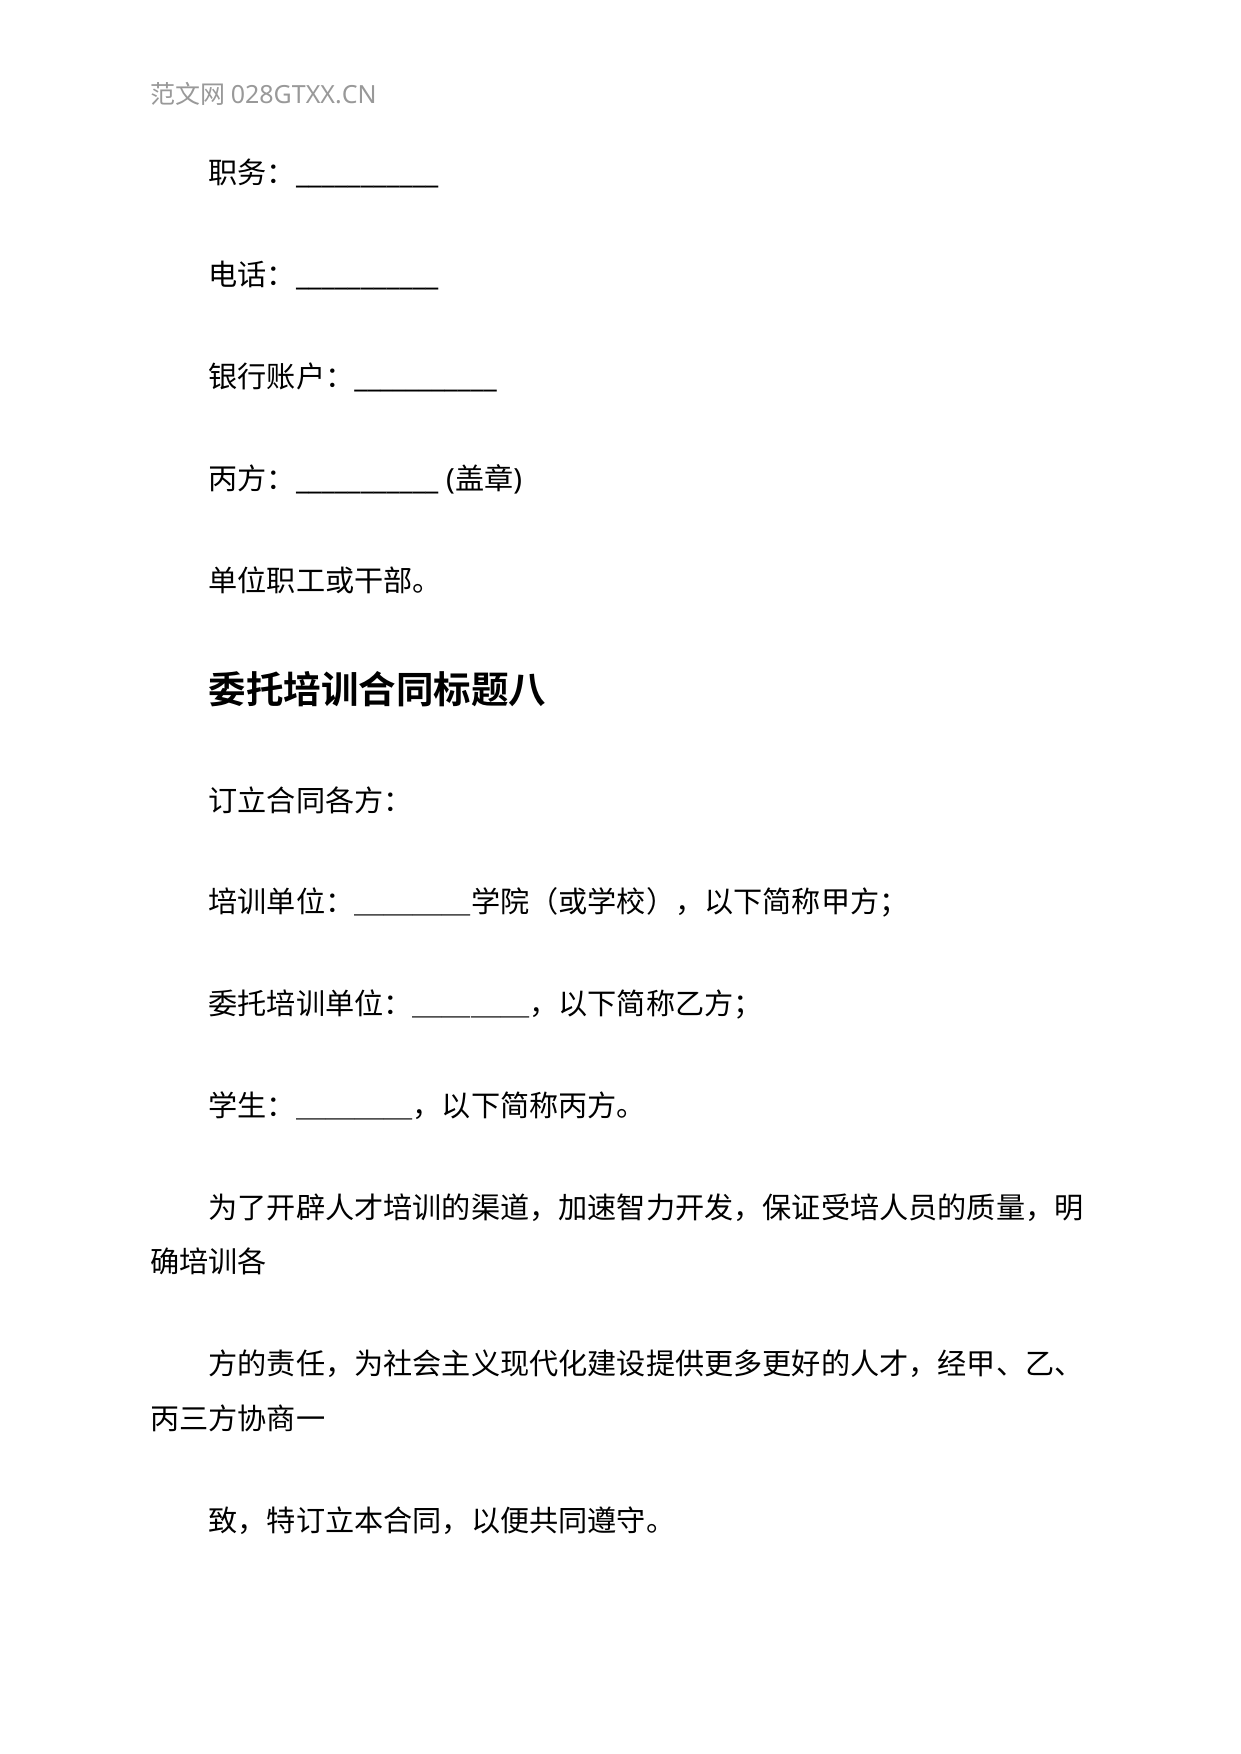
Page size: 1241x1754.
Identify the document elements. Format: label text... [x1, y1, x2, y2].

text 委托培训合同标题八 [150, 660, 1090, 714]
text 电话：___________ [150, 252, 1090, 294]
text 订立合同各方： [150, 777, 1090, 819]
text 银行账户：___________ [150, 354, 1090, 396]
text 致，特订立本合同，以便共同遵守。 [150, 1497, 1090, 1540]
text 为了开辟人才培训的渠道，加速智力开发，保证受培人员的质量，明确培训各 [150, 1184, 1090, 1281]
text 单位职工或干部。 [150, 558, 1090, 600]
text 培训单位：＿＿＿＿学院（或学校），以下简称甲方； [150, 879, 1090, 921]
text 丙方：___________ (盖章) [150, 456, 1090, 498]
text 学生：＿＿＿＿，以下简称丙方。 [150, 1082, 1090, 1125]
text 职务：___________ [150, 150, 1090, 192]
text 委托培训单位：＿＿＿＿，以下简称乙方； [150, 981, 1090, 1023]
text 方的责任，为社会主义现代化建设提供更多更好的人才，经甲、乙、丙三方协商一 [150, 1341, 1090, 1438]
